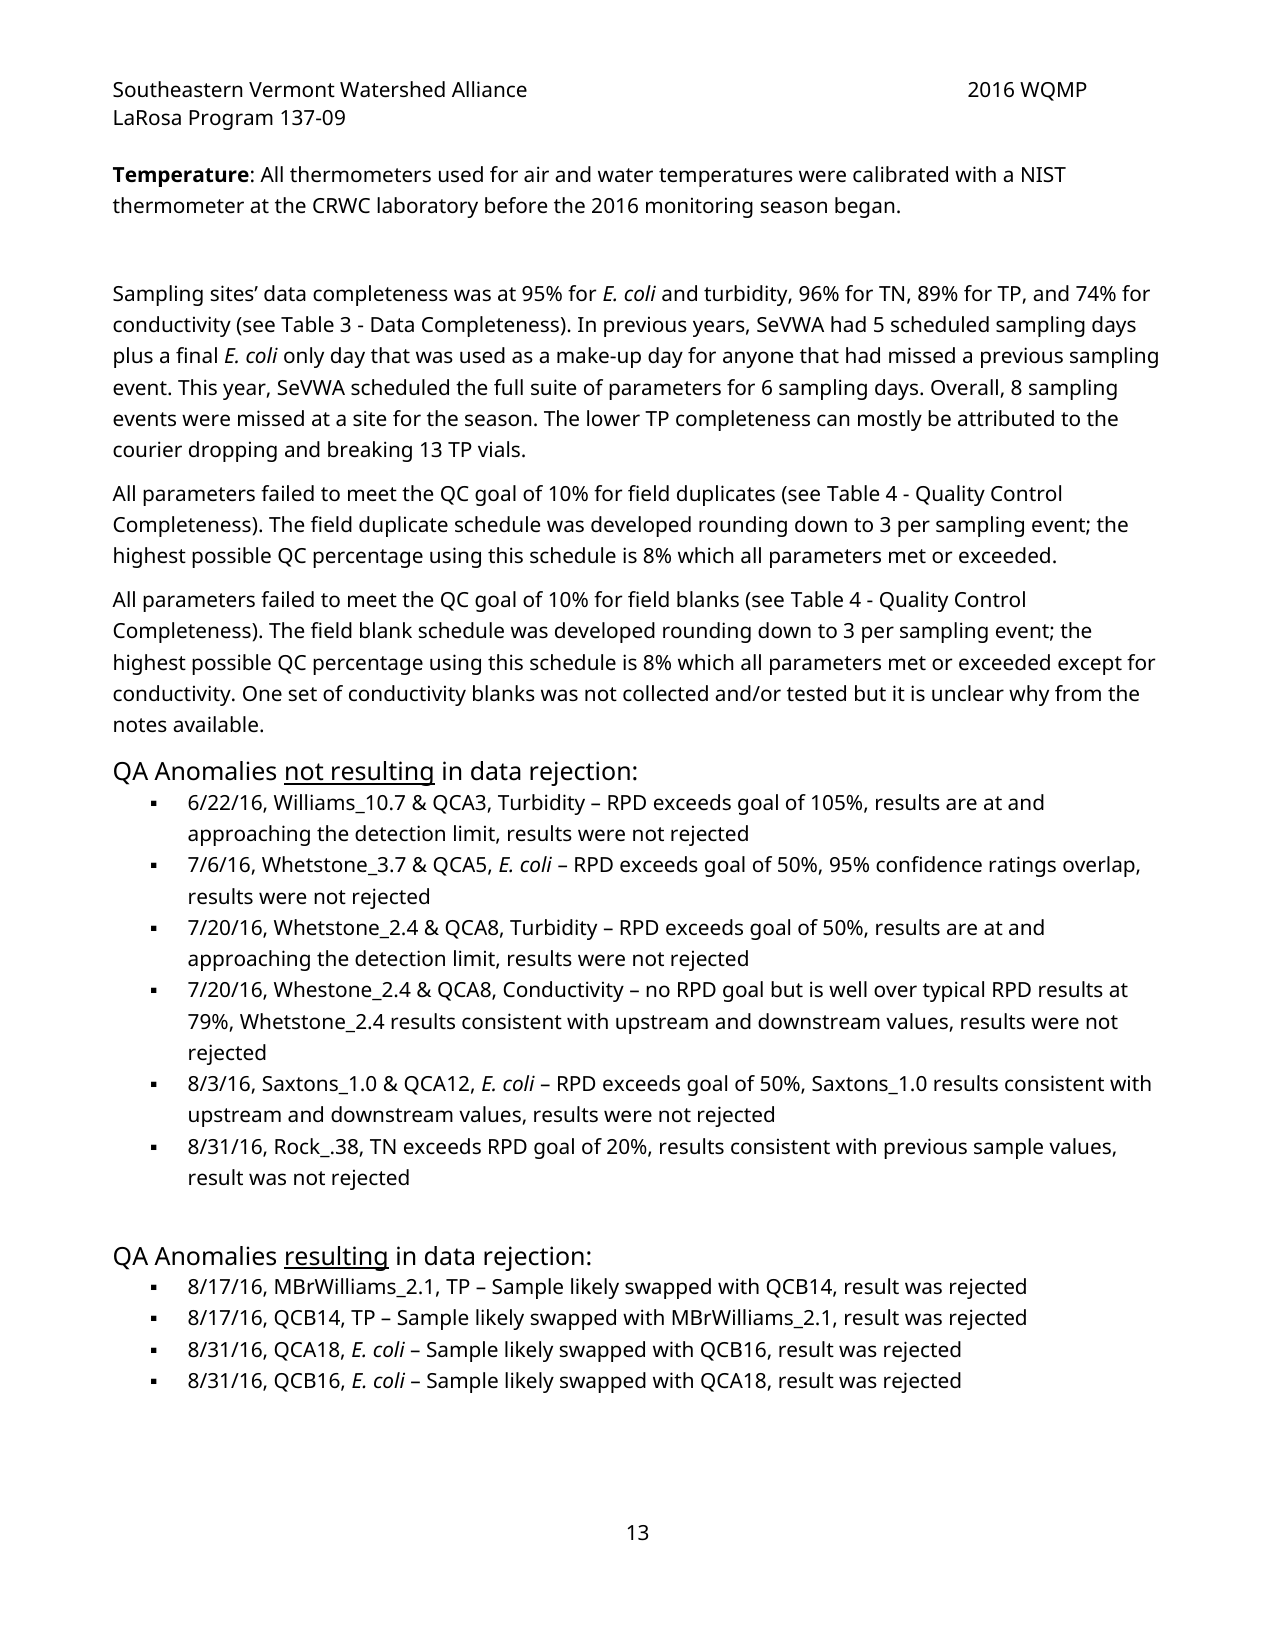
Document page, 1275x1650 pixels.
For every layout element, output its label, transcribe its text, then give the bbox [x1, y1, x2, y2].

list 8/31/16, Rock_.38, TN exceeds RPD goal of 20%, results consistent with previous sample values, result was not rejected [150, 1132, 1162, 1192]
text All parameters failed to meet the QC goal of 10% for field blanks (see Table 4 - Quality Control Completeness). The field blank schedule was developed rounding down to 3 per sampling event; the highest possible QC percentage using this schedule is 8% which all parameters met or exceeded except for conductivity. One set of conductivity blanks was not collected and/or tested but it is unclear why from the notes available. [112, 585, 1162, 739]
text Sampling sites’ data completeness was at 95% for E. coli and turbidity, 96% for TN, 89% for TP, and 74% for conductivity (see Table 3 - Data Completeness). In previous years, SeVWA had 5 scheduled sampling days plus a final E. coli only day that was used as a make-up day for anyone that had missed a previous sampling event. This year, SeVWA scheduled the full suite of parameters for 6 sampling days. Overall, 8 sampling events were missed at a site for the season. The lower TP completeness can mostly be attributed to the courier dropping and breaking 13 TP vials. [112, 279, 1162, 464]
list 8/17/16, MBrWilliams_2.1, TP – Sample likely swapped with QCB14, result was rejected [150, 1272, 1162, 1301]
list 8/31/16, QCA18, E. coli – Sample likely swapped with QCB16, result was rejected [150, 1335, 1162, 1363]
text All parameters failed to meet the QC goal of 10% for field duplicates (see Table 4 - Quality Control Completeness). The field duplicate schedule was developed rounding down to 3 per sampling event; the highest possible QC percentage using this schedule is 8% which all parameters met or exceeded. [112, 479, 1162, 570]
list 6/22/16, Williams_10.7 & QCA3, Turbidity – RPD exceeds goal of 105%, results are at and approaching the detection limit, results were not rejected [150, 788, 1162, 848]
list 7/20/16, Whestone_2.4 & QCA8, Conductivity – no RPD goal but is well over typical RPD results at 79%, Whetstone_2.4 results consistent with upstream and downstream values, results were not rejected [150, 976, 1162, 1067]
list 8/3/16, Saxtons_1.0 & QCA12, E. coli – RPD exceeds goal of 50%, Saxtons_1.0 results consistent with upstream and downstream values, results were not rejected [150, 1069, 1162, 1129]
list 8/17/16, QCB14, TP – Sample likely swapped with MBrWilliams_2.1, result was rejected [150, 1303, 1162, 1332]
subtitle QA Anomalies resulting in data rejection: [112, 1238, 1162, 1272]
list 7/6/16, Whetstone_3.7 & QCA5, E. coli – RPD exceeds goal of 50%, 95% confidence ratings overlap, results were not rejected [150, 851, 1162, 910]
list 7/20/16, Whetstone_2.4 & QCA8, Turbidity – RPD exceeds goal of 50%, results are at and approaching the detection limit, results were not rejected [150, 913, 1162, 973]
text Temperature: All thermometers used for air and water temperatures were calibrated with a NIST thermometer at the CRWC laboratory before the 2016 monitoring season began. [112, 160, 1162, 220]
subtitle QA Anomalies not resulting in data rejection: [112, 754, 1162, 788]
list 8/31/16, QCB16, E. coli – Sample likely swapped with QCA18, result was rejected [150, 1366, 1162, 1394]
